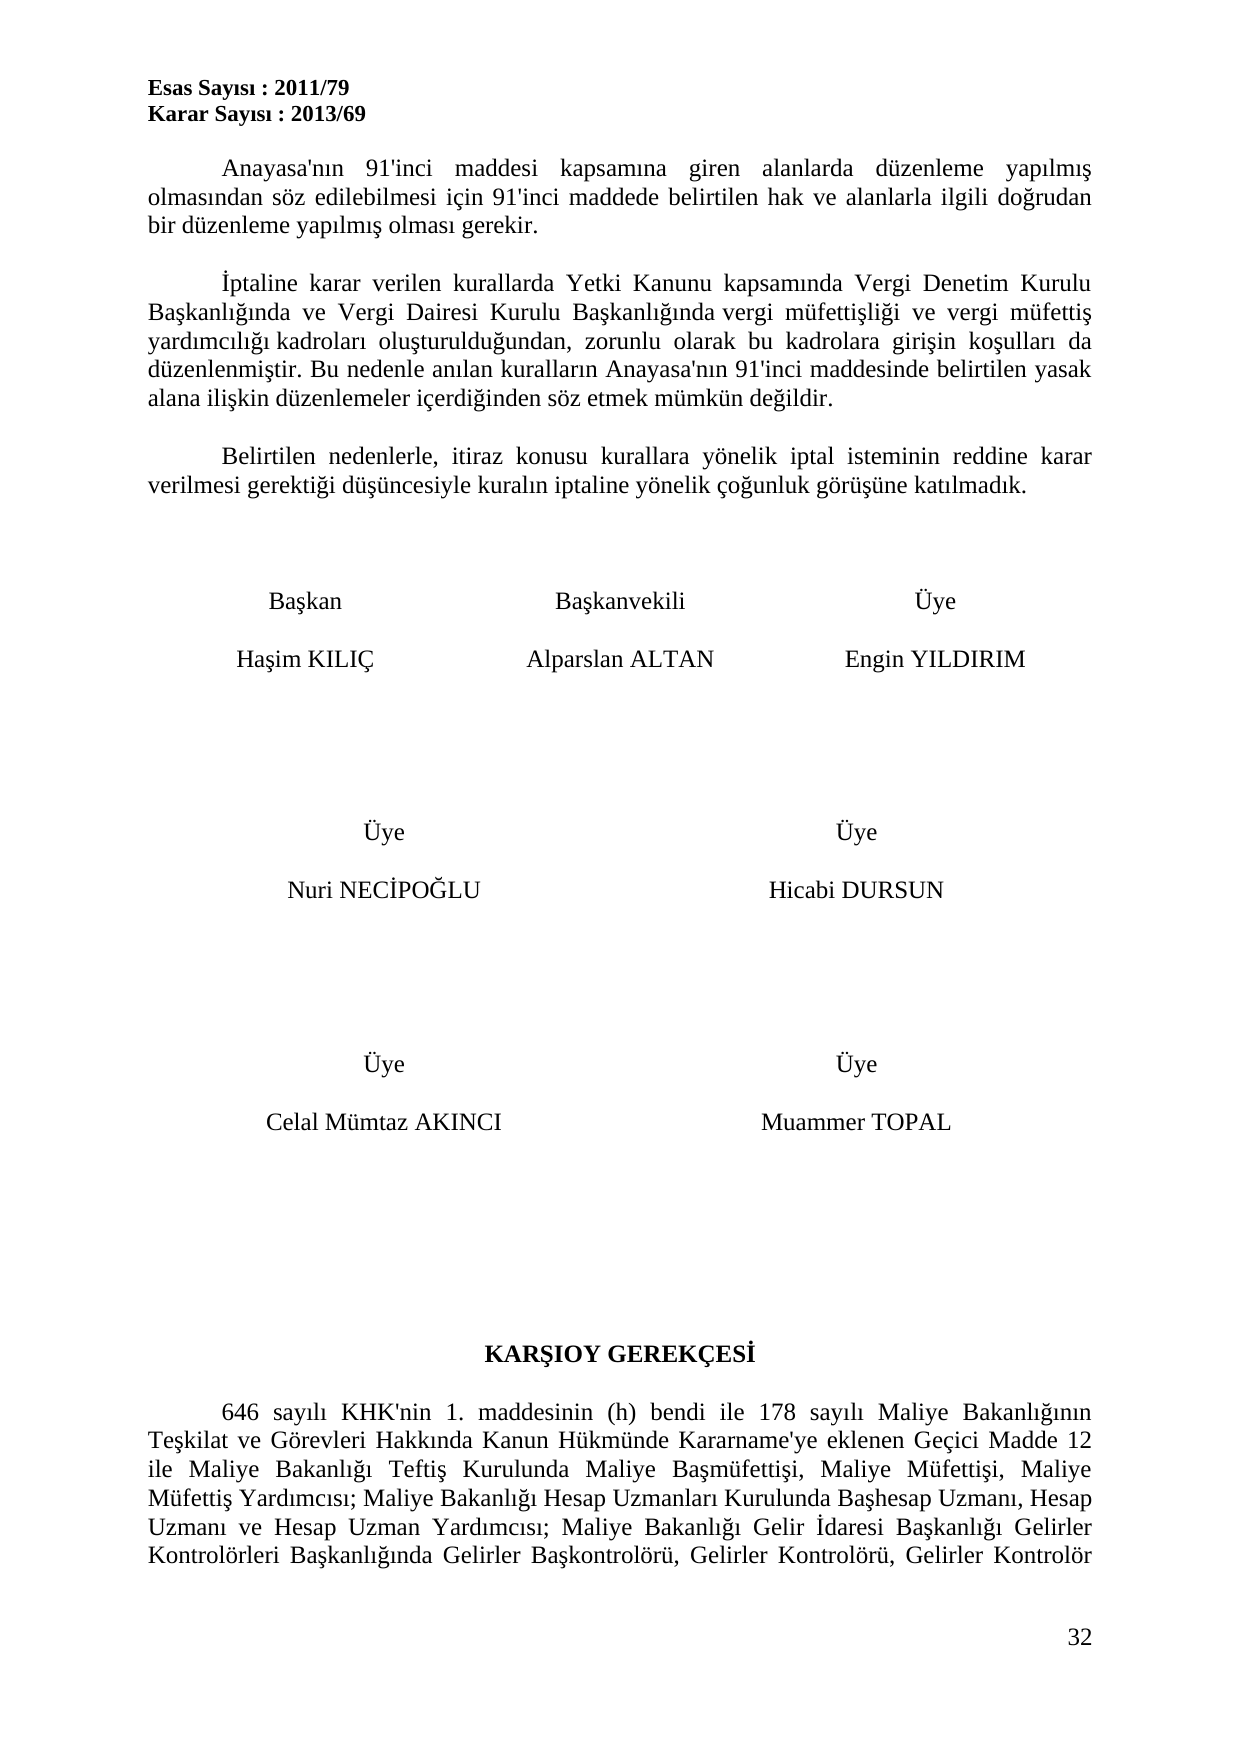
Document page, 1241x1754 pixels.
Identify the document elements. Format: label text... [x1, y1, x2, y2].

text Anayasa'nın 91'inci maddesi kapsamına giren alanlarda düzenleme yapılmış olmasından söz edilebilmesi için 91'inci maddede belirtilen hak ve alanlarla ilgili doğrudan bir düzenleme yapılmış olması gerekir. [148, 153, 1093, 239]
text Belirtilen nedenlerle, itiraz konusu kurallara yönelik iptal isteminin reddine karar verilmesi gerektiği düşüncesiyle kuralın iptaline yönelik çoğunluk görüşüne katılmadık. [148, 441, 1093, 499]
table_header Üye Muammer TOPAL [620, 1049, 1093, 1136]
table_header Üye Engin YILDIRIM [778, 586, 1093, 672]
text KARŞIOY GEREKÇESİ [148, 1339, 1093, 1367]
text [148, 1397, 1093, 1569]
table_header Başkanvekili Alparslan ALTAN [463, 586, 778, 672]
table_header Başkan Haşim KILIÇ [148, 586, 463, 672]
table_header Üye Celal Mümtaz AKINCI [148, 1049, 620, 1136]
table_header Üye Nuri NECİPOĞLU [148, 818, 620, 904]
text İptaline karar verilen kurallarda Yetki Kanunu kapsamında Vergi Denetim Kurulu Başkanlığında ve Vergi Dairesi Kurulu Başkanlığında vergi müfettişliği ve vergi müfettiş yardımcılığı kadroları oluşturulduğundan, zorunlu olarak bu kadrolara girişin koşulları da düzenlenmiştir. Bu nedenle anılan kuralların Anayasa'nın 91'inci maddesinde belirtilen yasak alana ilişkin düzenlemeler içerdiğinden söz etmek mümkün değildir. [148, 268, 1093, 412]
table_header Üye Hicabi DURSUN [620, 818, 1093, 904]
